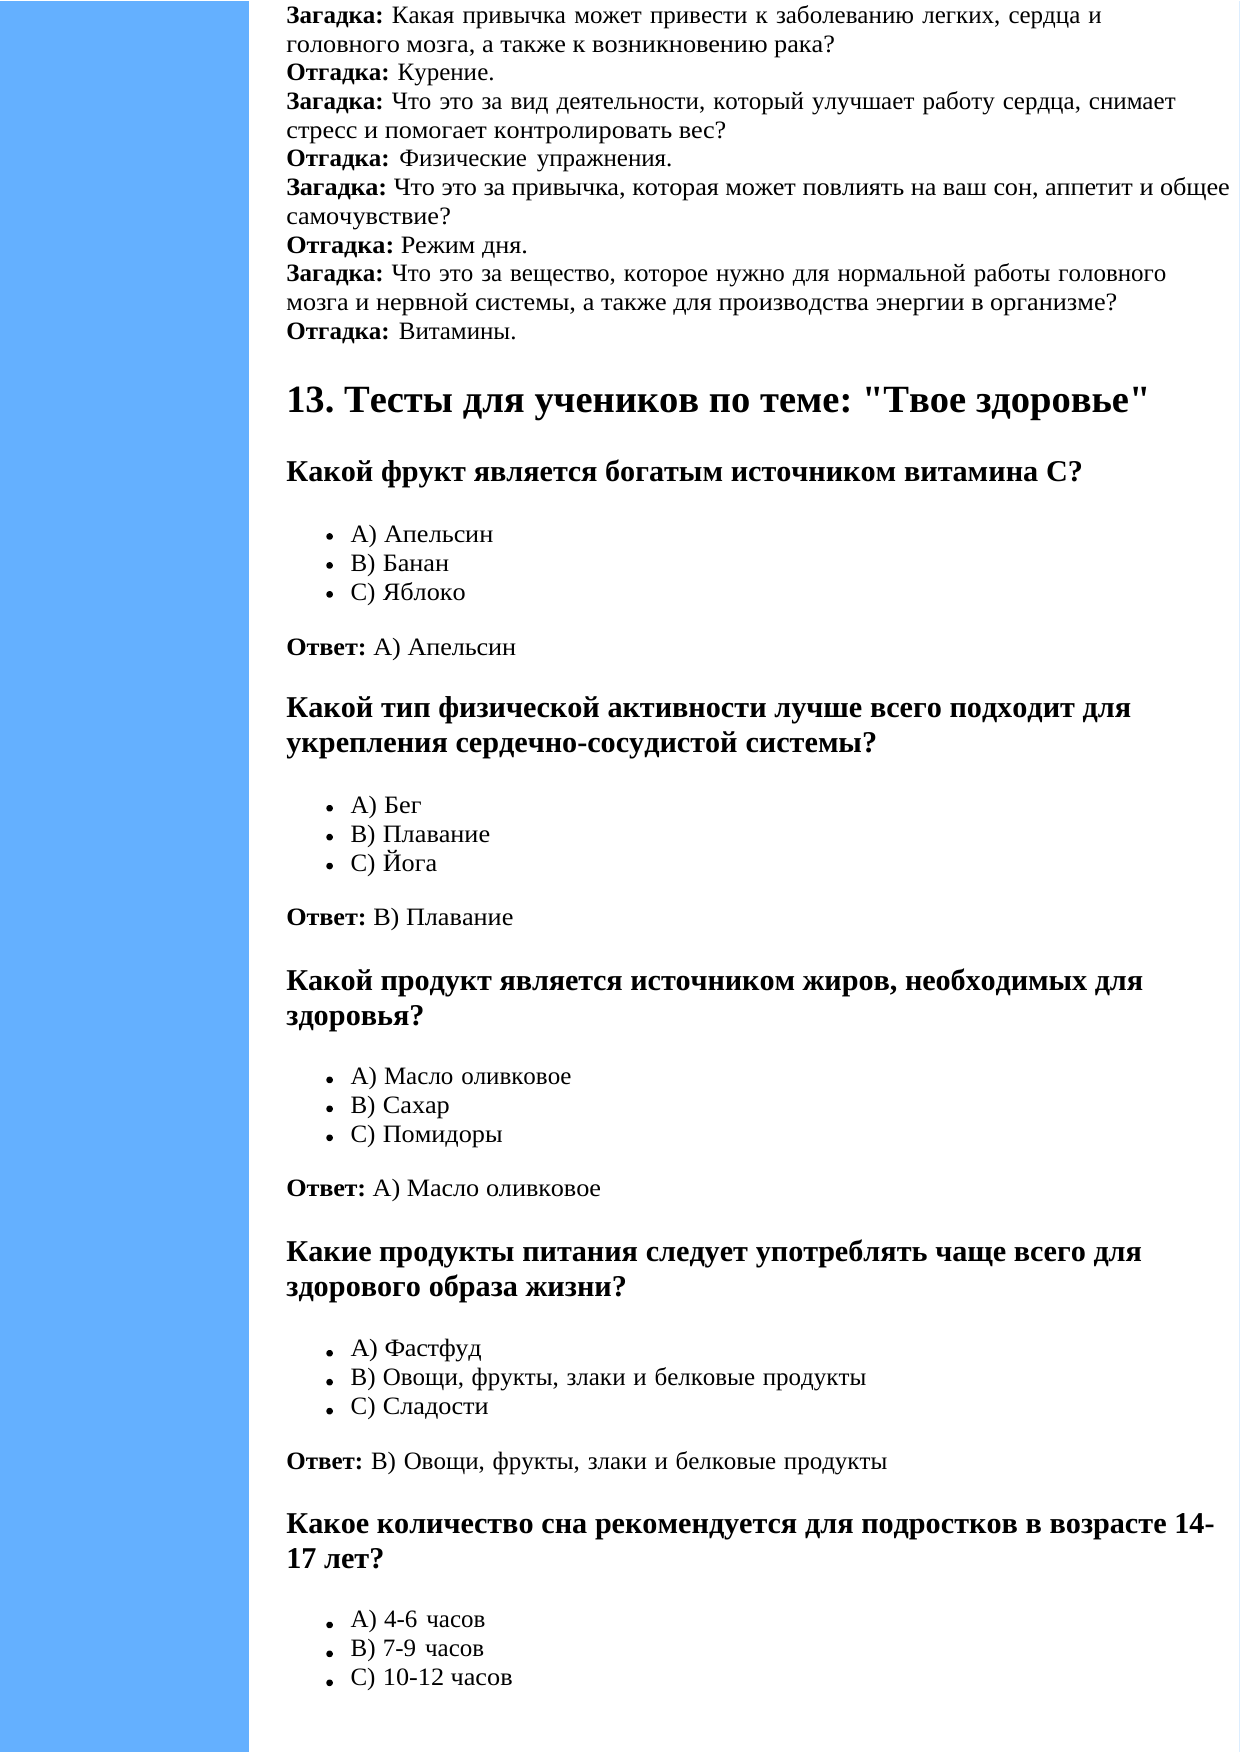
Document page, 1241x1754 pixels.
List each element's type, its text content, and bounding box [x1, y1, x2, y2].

list Плавание [350, 819, 1230, 848]
text Ответ: B) Овощи, фрукты, злаки и белковые продукты [286, 1446, 1230, 1475]
text Ответ: A) Апельсин [286, 632, 1230, 660]
list Бег [350, 790, 1230, 819]
list Апельсин [350, 519, 1230, 548]
list Яблоко [350, 577, 1230, 606]
subtitle Какое количество сна рекомендуется для подростков в возрасте 14- 17 лет? [286, 1505, 1230, 1575]
list Помидоры [350, 1119, 1230, 1147]
subtitle Какие продукты питания следует употреблять чаще всего для здорового образа жизни? [286, 1233, 1230, 1303]
list 4-6 часов [350, 1604, 1230, 1633]
text Загадка: Что это за привычка, которая может повлиять на ваш сон, аппетит и общее самочувствие? [286, 172, 1230, 230]
text Ответ: A) Масло оливковое [286, 1173, 1230, 1202]
list Сахар [350, 1090, 1230, 1118]
list 7-9 часов [350, 1633, 1230, 1662]
text Загадка: Что это за вид деятельности, который улучшает работу сердца, снимает стресс и помогает контролировать вес? [286, 86, 1230, 143]
subtitle Какой тип физической активности лучше всего подходит для укрепления сердечно-сосудистой системы? [286, 689, 1230, 759]
text Отгадка: Режим дня. [286, 230, 1230, 258]
list Сладости [350, 1391, 1230, 1420]
text Загадка: Что это за вещество, которое нужно для нормальной работы головного мозга и нервной системы, а также для производства энергии в организме? [286, 258, 1177, 316]
list 10-12 часов [350, 1662, 1230, 1691]
text Отгадка: Физические упражнения. [286, 143, 1230, 172]
subtitle Какой продукт является источником жиров, необходимых для здоровья? [286, 962, 1230, 1032]
subtitle Какой фрукт является богатым источником витамина C? [286, 453, 1230, 488]
list Овощи, фрукты, злаки и белковые продукты [350, 1362, 1230, 1391]
text Ответ: B) Плавание [286, 902, 1230, 931]
text А) Фастфуд [350, 1333, 1230, 1362]
list Банан [350, 548, 1230, 577]
list Йога [350, 848, 1230, 876]
text Отгадка: Витамины. [286, 316, 1230, 345]
text Отгадка: Курение. [286, 57, 1230, 86]
subtitle Тесты для учеников по теме: "Твое здоровье" [286, 376, 1230, 421]
list Масло оливковое [350, 1061, 1230, 1089]
text Загадка: Какая привычка может привести к заболеванию легких, сердца и головного мозга, а также к возникновению рака? [286, 0, 1177, 57]
